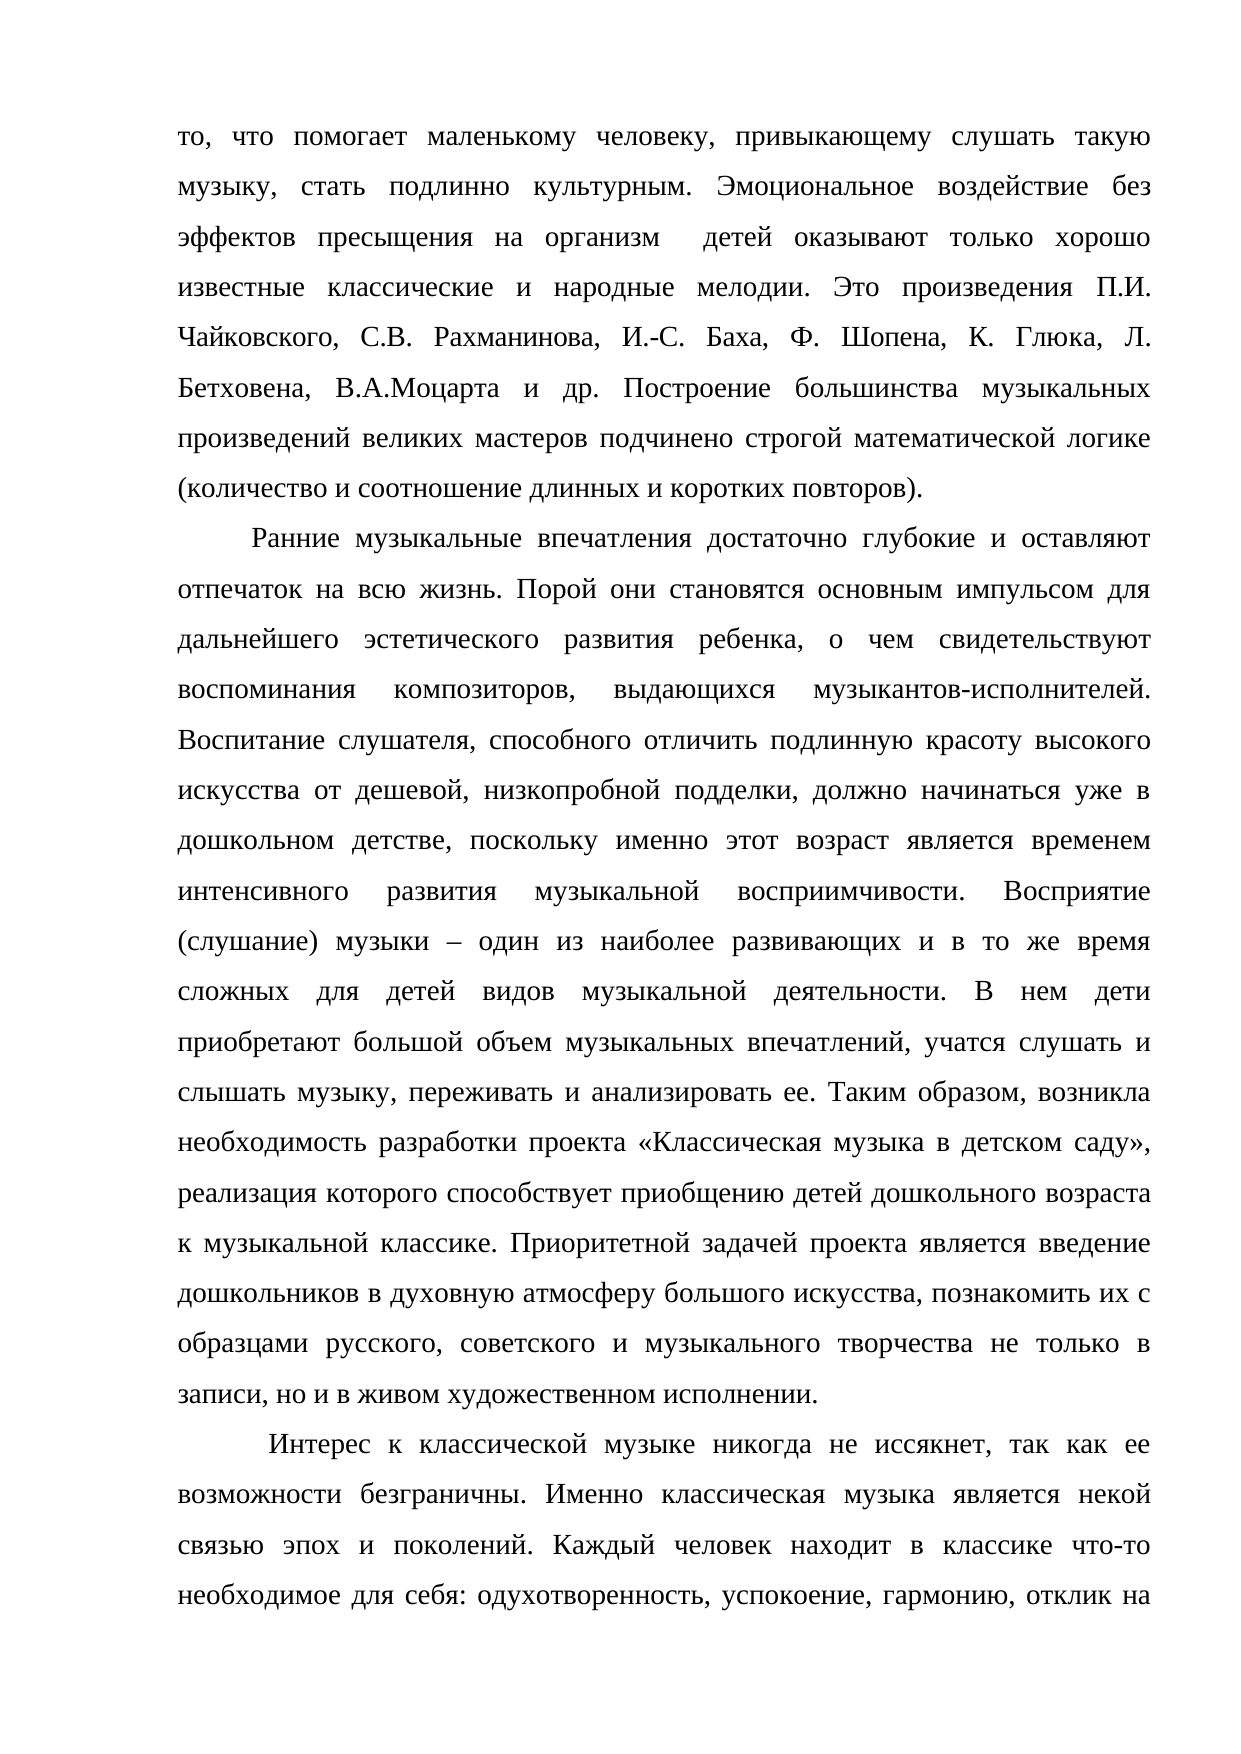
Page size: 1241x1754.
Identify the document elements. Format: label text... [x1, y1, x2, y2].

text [177, 118, 1152, 504]
text Ранние музыкальные впечатления достаточно глубокие и оставляют отпечаток на всю жизнь. Порой они становятся основным импульсом для дальнейшего эстетического развития ребенка, о чем свидетельствуют воспоминания композиторов, выдающихся музыкантов-исполнителей. Воспитание слушателя, способного отличить подлинную красоту высокого искусства от дешевой, низкопробной подделки, должно начинаться уже в дошкольном детстве, поскольку именно этот возраст является временем интенсивного развития музыкальной восприимчивости. Восприятие (слушание) музыки – один из наиболее развивающих и в то же время сложных для детей видов музыкальной деятельности. В нем дети приобретают большой объем музыкальных впечатлений, учатся слушать и слышать музыку, переживать и анализировать ее. Таким образом, возникла необходимость разработки проекта «Классическая музыка в детском саду», реализация которого способствует приобщению детей дошкольного возраста к музыкальной классике. Приоритетной задачей проекта является введение дошкольников в духовную атмосферу большого искусства, познакомить их с образцами русского, советского и музыкального творчества не только в записи, но и в живом художественном исполнении. [177, 521, 1152, 1409]
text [177, 1426, 1152, 1611]
